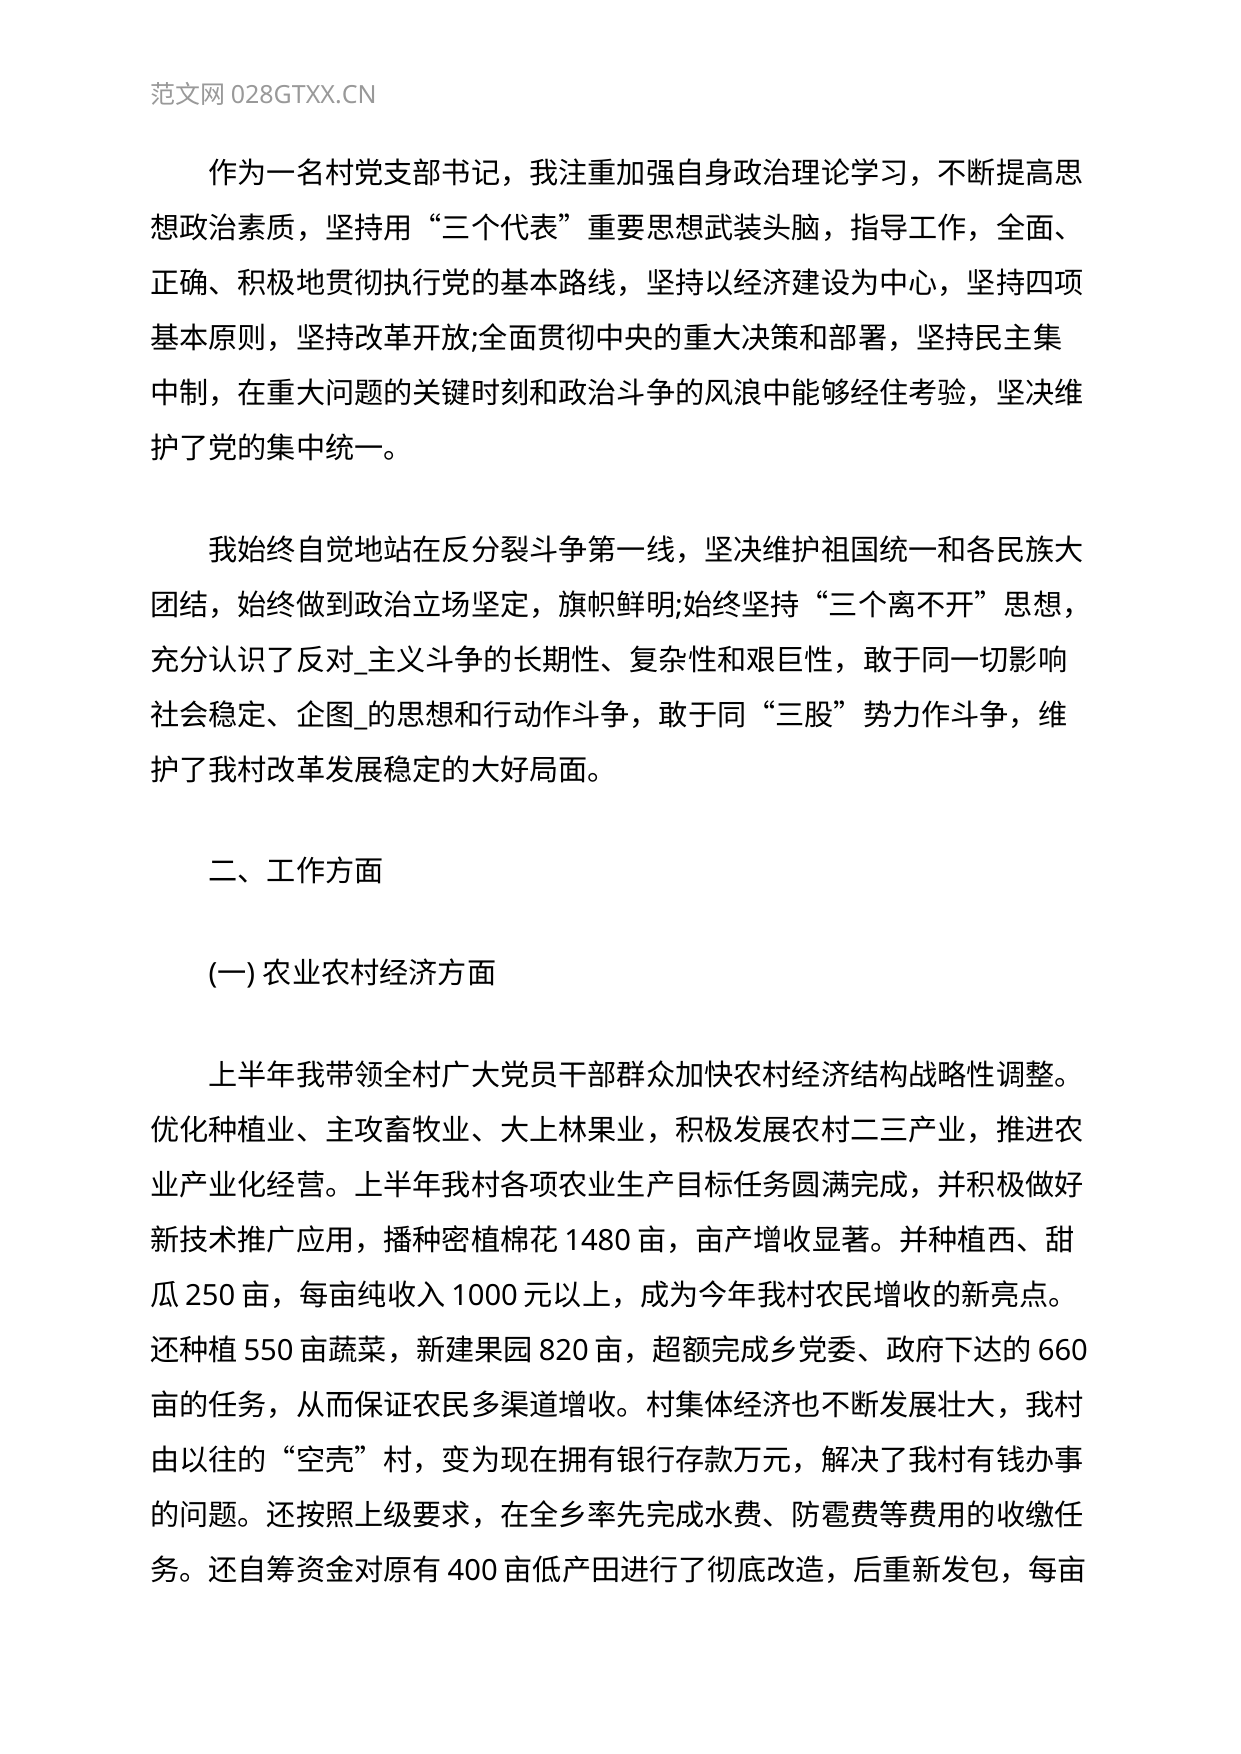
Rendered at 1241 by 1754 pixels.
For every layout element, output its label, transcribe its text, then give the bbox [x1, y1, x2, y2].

text 作为一名村党支部书记，我注重加强自身政治理论学习，不断提高思想政治素质，坚持用“三个代表”重要思想武装头脑，指导工作，全面、正确、积极地贯彻执行党的基本路线，坚持以经济建设为中心，坚持四项基本原则，坚持改革开放;全面贯彻中央的重大决策和部署，坚持民主集中制，在重大问题的关键时刻和政治斗争的风浪中能够经住考验，坚决维护了党的集中统一。 [150, 150, 1090, 467]
text 二、工作方面 [150, 848, 1090, 890]
text 我始终自觉地站在反分裂斗争第一线，坚决维护祖国统一和各民族大团结，始终做到政治立场坚定，旗帜鲜明;始终坚持“三个离不开”思想，充分认识了反对_主义斗争的长期性、复杂性和艰巨性，敢于同一切影响社会稳定、企图_的思想和行动作斗争，敢于同“三股”势力作斗争，维护了我村改革发展稳定的大好局面。 [150, 526, 1090, 788]
text (一) 农业农村经济方面 [150, 950, 1090, 992]
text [150, 1052, 1090, 1588]
